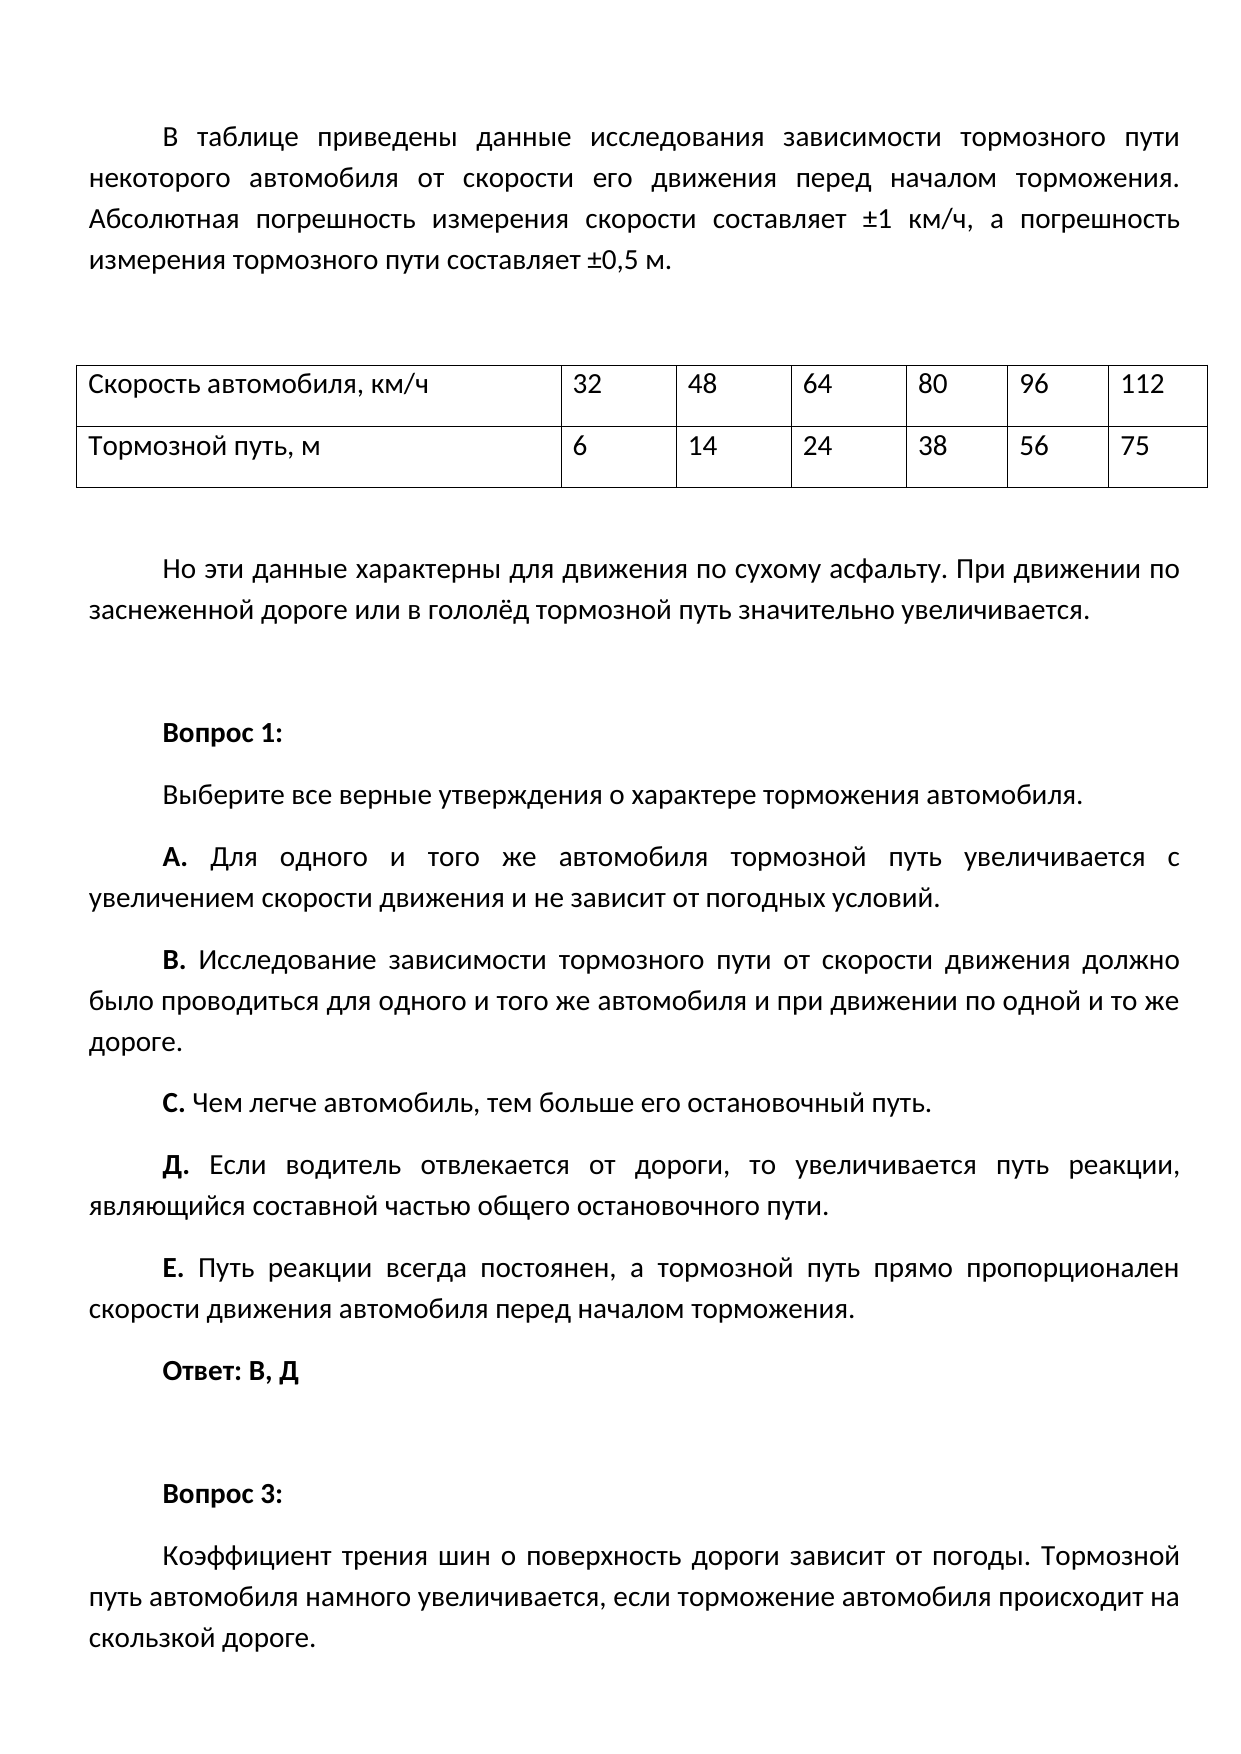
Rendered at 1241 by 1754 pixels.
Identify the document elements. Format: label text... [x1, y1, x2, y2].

table_header 32 [562, 366, 676, 426]
table_header Скорость автомобиля, км/ч [77, 366, 561, 426]
table_header 64 [792, 366, 906, 426]
text А. Для одного и того же автомобиля тормозной путь увеличивается с увеличением скорости движения и не зависит от погодных условий. [89, 838, 1181, 914]
table_cell 6 [562, 427, 676, 487]
table_cell 24 [792, 427, 906, 487]
table_cell 56 [1008, 427, 1108, 487]
text С. Чем легче автомобиль, тем больше его остановочный путь. [89, 1084, 1181, 1120]
table_header 112 [1109, 366, 1207, 426]
text В. Исследование зависимости тормозного пути от скорости движения должно было проводиться для одного и того же автомобиля и при движении по одной и то же дороге. [89, 941, 1181, 1058]
table_header 80 [907, 366, 1007, 426]
text Вопрос 3: [89, 1475, 1181, 1511]
table_header 96 [1008, 366, 1108, 426]
table_cell 14 [677, 427, 791, 487]
table_cell Тормозной путь, м [77, 427, 561, 487]
table_header 48 [677, 366, 791, 426]
text Ответ: В, Д [89, 1352, 1181, 1387]
table_cell 38 [907, 427, 1007, 487]
text В таблице приведены данные исследования зависимости тормозного пути некоторого автомобиля от скорости его движения перед началом торможения. Абсолютная погрешность измерения скорости составляет ±1 км/ч, а погрешность измерения тормозного пути составляет ±0,5 м. [89, 118, 1181, 277]
text Но эти данные характерны для движения по сухому асфальту. При движении по заснеженной дороге или в гололёд тормозной путь значительно увеличивается. [89, 550, 1181, 627]
text Вопрос 1: [89, 714, 1181, 750]
text Выберите все верные утверждения о характере торможения автомобиля. [89, 776, 1181, 812]
text Д. Если водитель отвлекается от дороги, то увеличивается путь реакции, являющийся составной частью общего остановочного пути. [89, 1146, 1181, 1223]
table_cell 75 [1109, 427, 1207, 487]
text Е. Путь реакции всегда постоянен, а тормозной путь прямо пропорционален скорости движения автомобиля перед началом торможения. [89, 1249, 1181, 1325]
text Коэффициент трения шин о поверхность дороги зависит от погоды. Тормозной путь автомобиля намного увеличивается, если торможение автомобиля происходит на скользкой дороге. [89, 1537, 1181, 1654]
